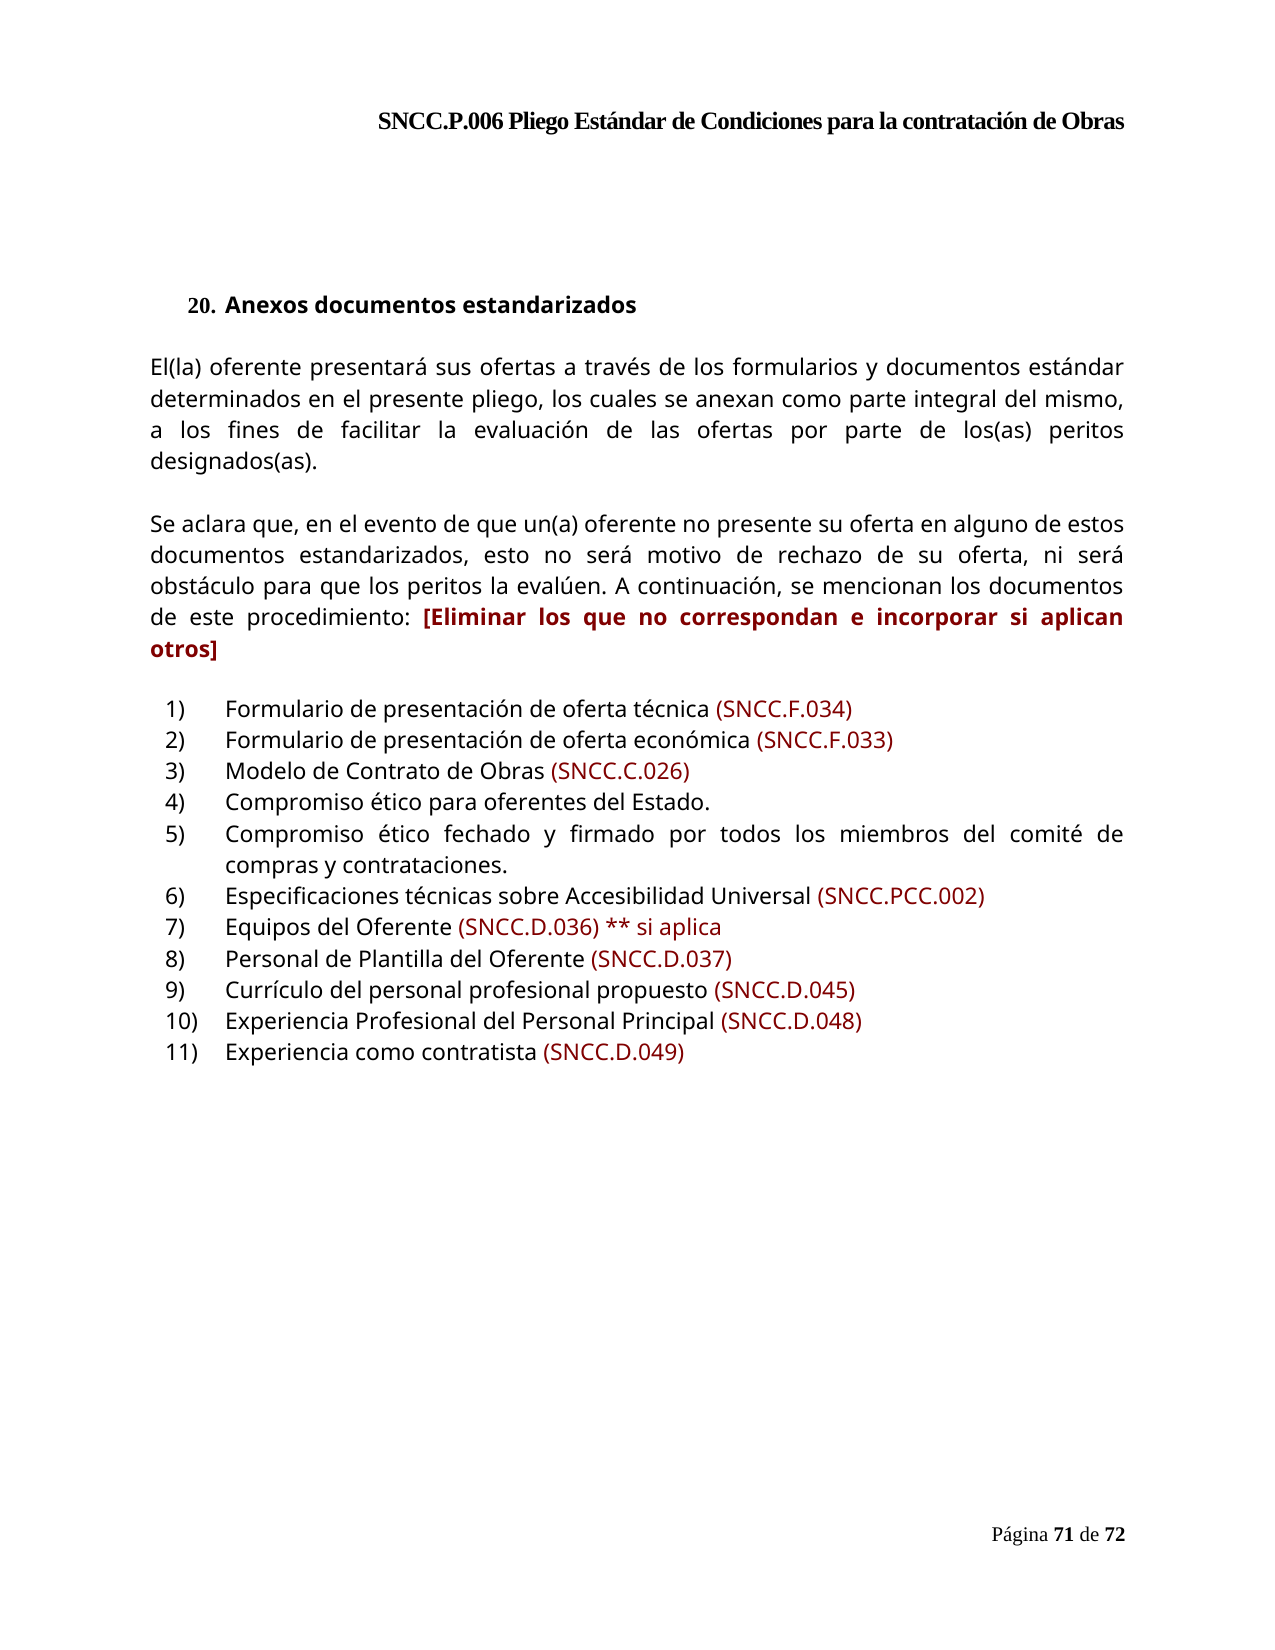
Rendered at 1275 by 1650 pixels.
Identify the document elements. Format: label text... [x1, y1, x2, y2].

list Equipos del Oferente (SNCC.D.036) ** si aplica [165, 911, 1125, 942]
list Compromiso ético fechado y firmado por todos los miembros del comité de compras y contrataciones. [165, 817, 1125, 880]
text Se aclara que, en el evento de que un(a) oferente no presente su oferta en alguno de estos documentos estandarizados, esto no será motivo de rechazo de su oferta, ni será obstáculo para que los peritos la evalúen. A continuación, se mencionan los documentos de este procedimiento: [Eliminar los que no correspondan e incorporar si aplican otros] [150, 507, 1125, 664]
list Currículo del personal profesional propuesto (SNCC.D.045) [165, 974, 1125, 1005]
list Experiencia como contratista (SNCC.D.049) [165, 1036, 1125, 1067]
list Formulario de presentación de oferta técnica (SNCC.F.034) [165, 692, 1125, 724]
text El(la) oferente presentará sus ofertas a través de los formularios y documentos estándar determinados en el presente pliego, los cuales se anexan como parte integral del mismo, a los fines de facilitar la evaluación de las ofertas por parte de los(as) peritos designados(as). [150, 351, 1125, 476]
list Formulario de presentación de oferta económica (SNCC.F.033) [165, 724, 1125, 755]
list Experiencia Profesional del Personal Principal (SNCC.D.048) [165, 1005, 1125, 1036]
list Compromiso ético para oferentes del Estado. [165, 786, 1125, 817]
list Personal de Plantilla del Oferente (SNCC.D.037) [165, 942, 1125, 974]
list Especificaciones técnicas sobre Accesibilidad Universal (SNCC.PCC.002) [165, 880, 1125, 911]
subtitle Anexos documentos estandarizados [187, 289, 1125, 320]
list Modelo de Contrato de Obras (SNCC.C.026) [165, 755, 1125, 786]
